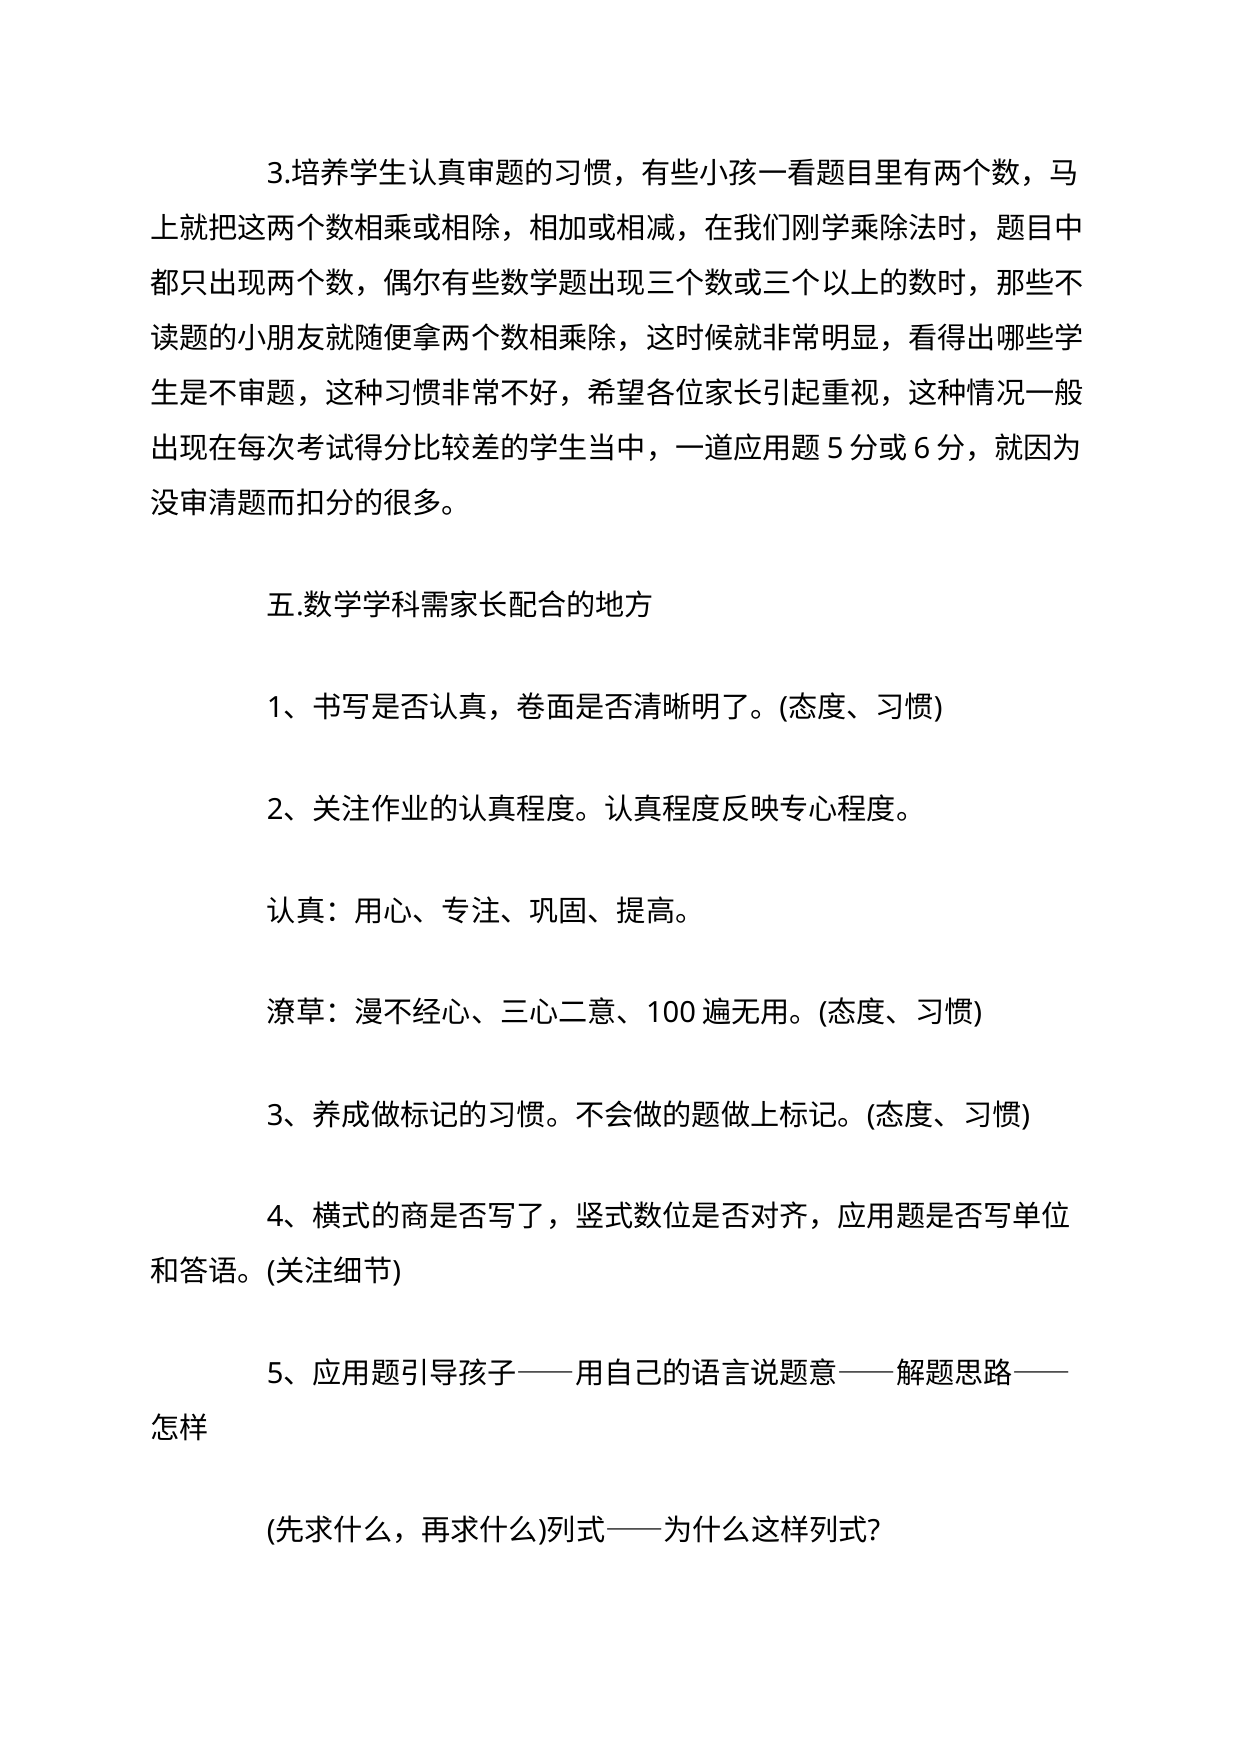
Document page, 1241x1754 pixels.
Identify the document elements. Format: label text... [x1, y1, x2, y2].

text (先求什么，再求什么)列式——为什么这样列式? [150, 1507, 1090, 1549]
text 3、养成做标记的习惯。不会做的题做上标记。(态度、习惯) [150, 1091, 1090, 1133]
text 五.数学学科需家长配合的地方 [150, 581, 1090, 624]
text 1、书写是否认真，卷面是否清晰明了。(态度、习惯) [150, 683, 1090, 726]
text 5、应用题引导孩子——用自己的语言说题意——解题思路——怎样 [150, 1350, 1090, 1447]
text 4、横式的商是否写了，竖式数位是否对齐，应用题是否写单位和答语。(关注细节) [150, 1193, 1090, 1290]
text 2、关注作业的认真程度。认真程度反映专心程度。 [150, 785, 1090, 828]
text 认真：用心、专注、巩固、提高。 [150, 887, 1090, 929]
text 潦草：漫不经心、三心二意、100遍无用。(态度、习惯) [150, 989, 1090, 1031]
text 3.培养学生认真审题的习惯，有些小孩一看题目里有两个数，马上就把这两个数相乘或相除，相加或相减，在我们刚学乘除法时，题目中都只出现两个数，偶尔有些数学题出现三个数或三个以上的数时，那些不读题的小朋友就随便拿两个数相乘除，这时候就非常明显，看得出哪些学生是不审题，这种习惯非常不好，希望各位家长引起重视，这种情况一般出现在每次考试得分比较差的学生当中，一道应用题5分或6分，就因为没审清题而扣分的很多。 [150, 150, 1090, 522]
